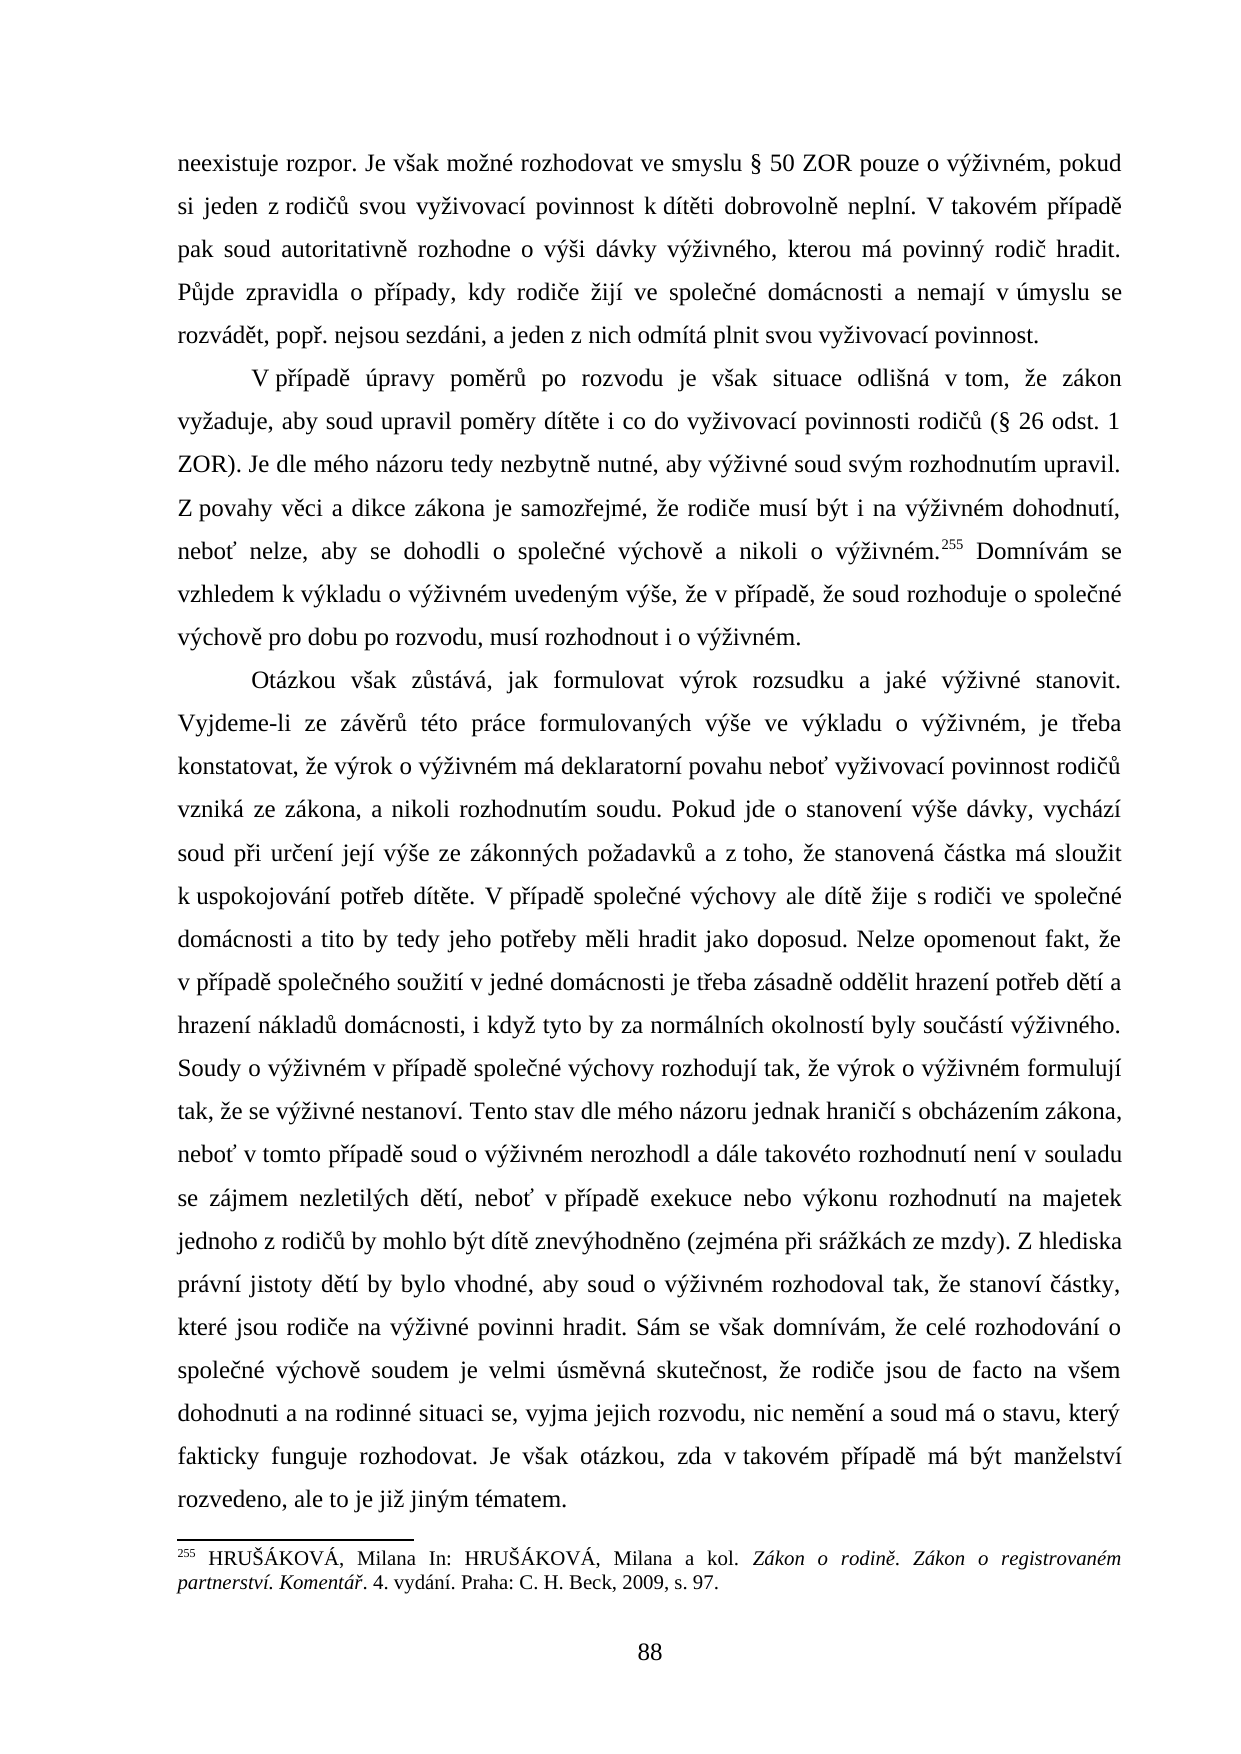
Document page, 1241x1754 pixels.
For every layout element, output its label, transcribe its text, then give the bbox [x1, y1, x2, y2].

text Otázkou však zůstává, jak formulovat výrok rozsudku a jaké výživné stanovit. Vyjdeme-li ze závěrů této práce formulovaných výše ve výkladu o výživném, je třeba konstatovat, že výrok o výživném má deklaratorní povahu neboť vyživovací povinnost rodičů vzniká ze zákona, a nikoli rozhodnutím soudu. Pokud jde o stanovení výše dávky, vychází soud při určení její výše ze zákonných požadavků a z toho, že stanovená částka má sloužit k uspokojování potřeb dítěte. V případě společné výchovy ale dítě žije s rodiči ve společné domácnosti a tito by tedy jeho potřeby měli hradit jako doposud. Nelze opomenout fakt, že v případě společného soužití v jedné domácnosti je třeba zásadně oddělit hrazení potřeb dětí a hrazení nákladů domácnosti, i když tyto by za normálních okolností byly součástí výživného. Soudy o výživném v případě společné výchovy rozhodují tak, že výrok o výživném formulují tak, že se výživné nestanoví. Tento stav dle mého názoru jednak hraničí s obcházením zákona, neboť v tomto případě soud o výživném nerozhodl a dále takovéto rozhodnutí není v souladu se zájmem nezletilých dětí, neboť v případě exekuce nebo výkonu rozhodnutí na majetek jednoho z rodičů by mohlo být dítě znevýhodněno (zejména při srážkách ze mzdy). Z hlediska právní jistoty dětí by bylo vhodné, aby soud o výživném rozhodoval tak, že stanoví částky, které jsou rodiče na výživné povinni hradit. Sám se však domnívám, že celé rozhodování o společné výchově soudem je velmi úsměvná skutečnost, že rodiče jsou de facto na všem dohodnuti a na rodinné situaci se, vyjma jejich rozvodu, nic nemění a soud má o stavu, který fakticky funguje rozhodovat. Je však otázkou, zda v takovém případě má být manželství rozvedeno, ale to je již jiným tématem. [177, 665, 1122, 1513]
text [177, 148, 1122, 349]
text V případě úpravy poměrů po rozvodu je však situace odlišná v tom, že zákon vyžaduje, aby soud upravil poměry dítěte i co do vyživovací povinnosti rodičů (§ 26 odst. 1 ZOR). Je dle mého názoru tedy nezbytně nutné, aby výživné soud svým rozhodnutím upravil. Z povahy věci a dikce zákona je samozřejmé, že rodiče musí být i na výživném dohodnutí, neboť nelze, aby se dohodli o společné výchově a nikoli o výživném. Domnívám se vzhledem k výkladu o výživném uvedeným výše, že v případě, že soud rozhoduje o společné výchově pro dobu po rozvodu, musí rozhodnout i o výživném. [177, 363, 1122, 651]
